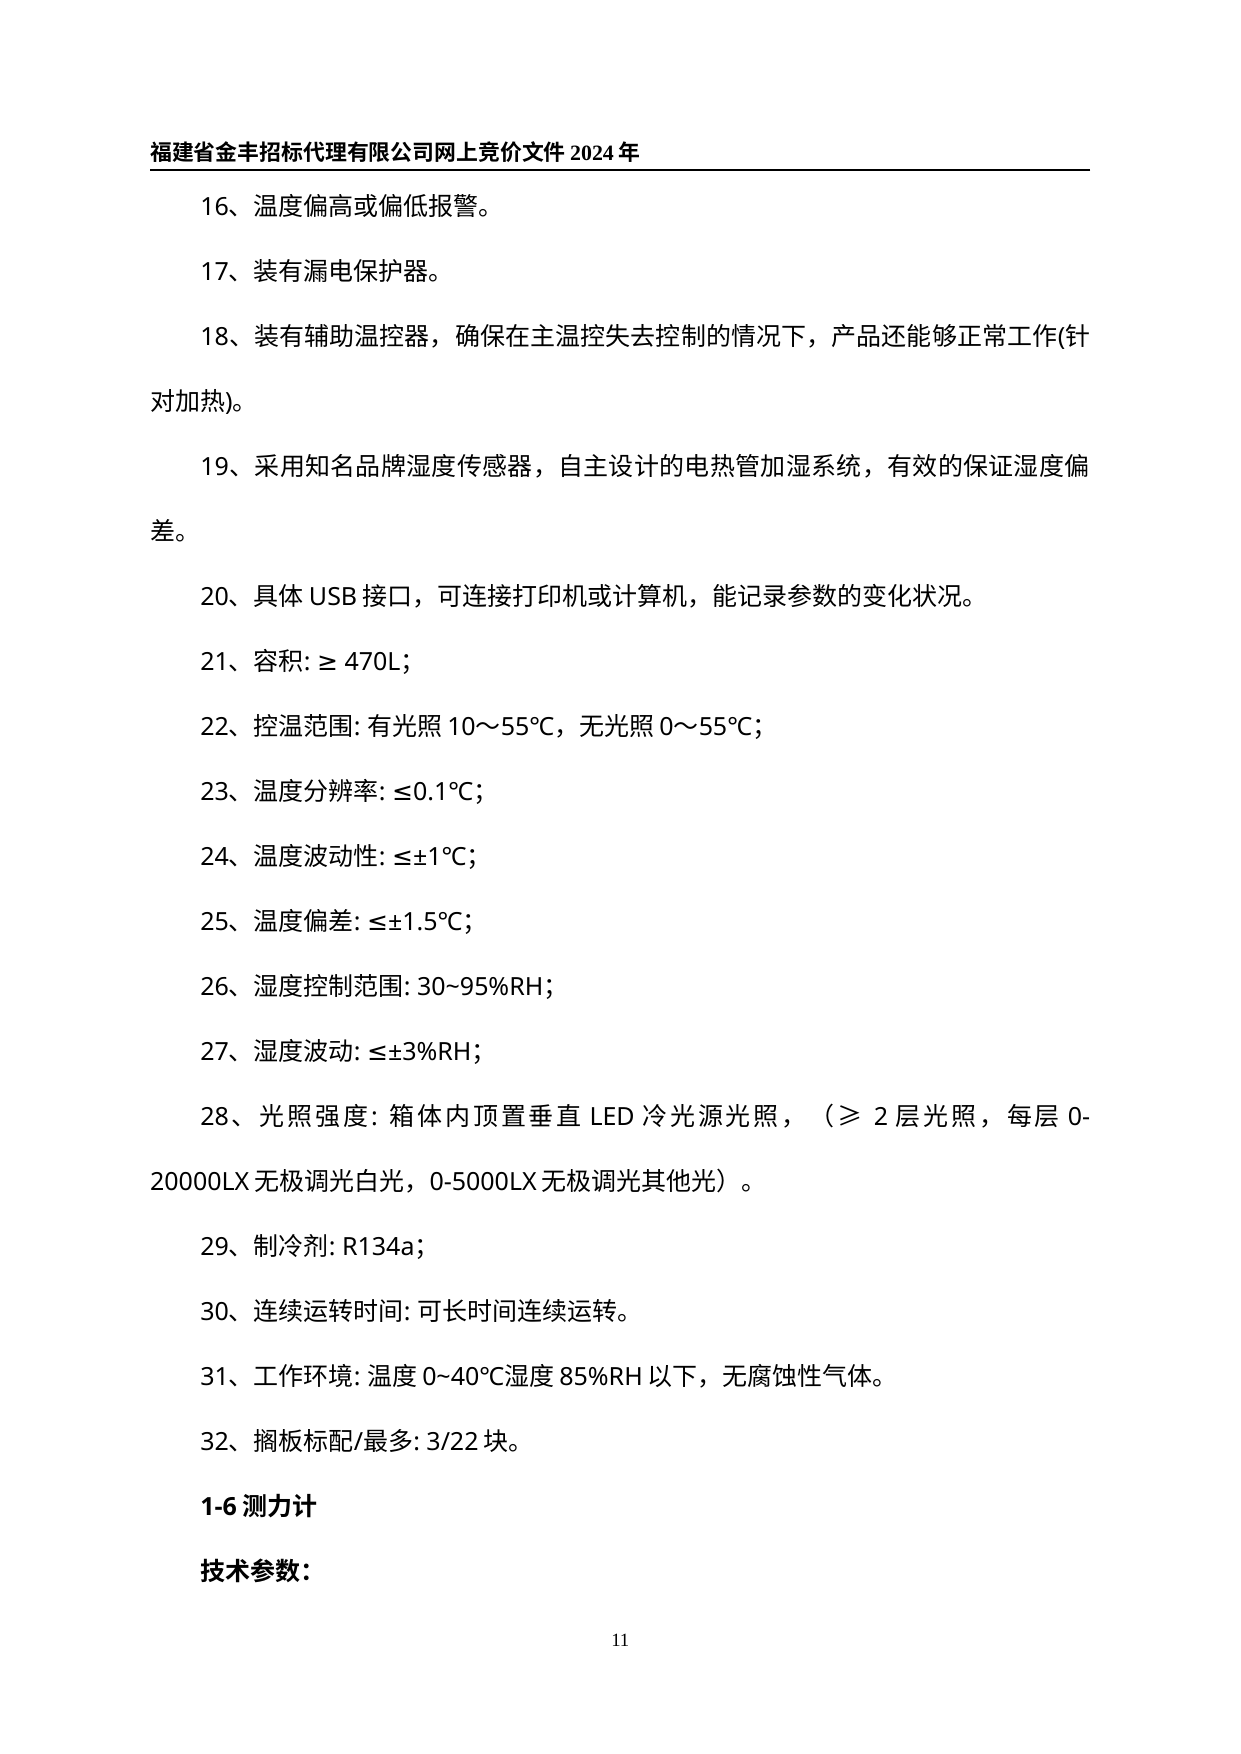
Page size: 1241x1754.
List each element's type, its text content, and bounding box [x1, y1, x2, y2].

text 28、光照强度: 箱体内顶置垂直LED冷光源光照，（≥ 2层光照，每层0-20000LX无极调光白光，0-5000LX无极调光其他光）。 [150, 1082, 1090, 1212]
text 21、容积: ≥ 470L； [150, 627, 1090, 692]
text 23、温度分辨率: ≤0.1℃； [150, 757, 1090, 822]
text 19、采用知名品牌湿度传感器，自主设计的电热管加湿系统，有效的保证湿度偏差。 [150, 432, 1090, 562]
text 24、温度波动性: ≤±1℃； [150, 822, 1090, 887]
text 22、控温范围: 有光照10～55℃，无光照0～55℃； [150, 692, 1090, 757]
text 1-6测力计 [150, 1472, 1090, 1537]
text 26、湿度控制范围: 30~95%RH； [150, 952, 1090, 1017]
text 27、湿度波动: ≤±3%RH； [150, 1017, 1090, 1082]
text 20、具体USB接口，可连接打印机或计算机，能记录参数的变化状况。 [150, 562, 1090, 627]
text 30、连续运转时间: 可长时间连续运转。 [150, 1277, 1090, 1342]
text 32、搁板标配/最多: 3/22块。 [150, 1407, 1090, 1472]
text 31、工作环境: 温度0~40℃湿度85%RH以下，无腐蚀性气体。 [150, 1342, 1090, 1407]
text 17、装有漏电保护器。 [150, 237, 1090, 302]
text 16、温度偏高或偏低报警。 [150, 172, 1090, 237]
text 技术参数： [150, 1537, 1090, 1602]
text 29、制冷剂: R134a； [150, 1212, 1090, 1277]
text 18、装有辅助温控器，确保在主温控失去控制的情况下，产品还能够正常工作(针对加热)。 [150, 302, 1090, 432]
text 25、温度偏差: ≤±1.5℃； [150, 887, 1090, 952]
